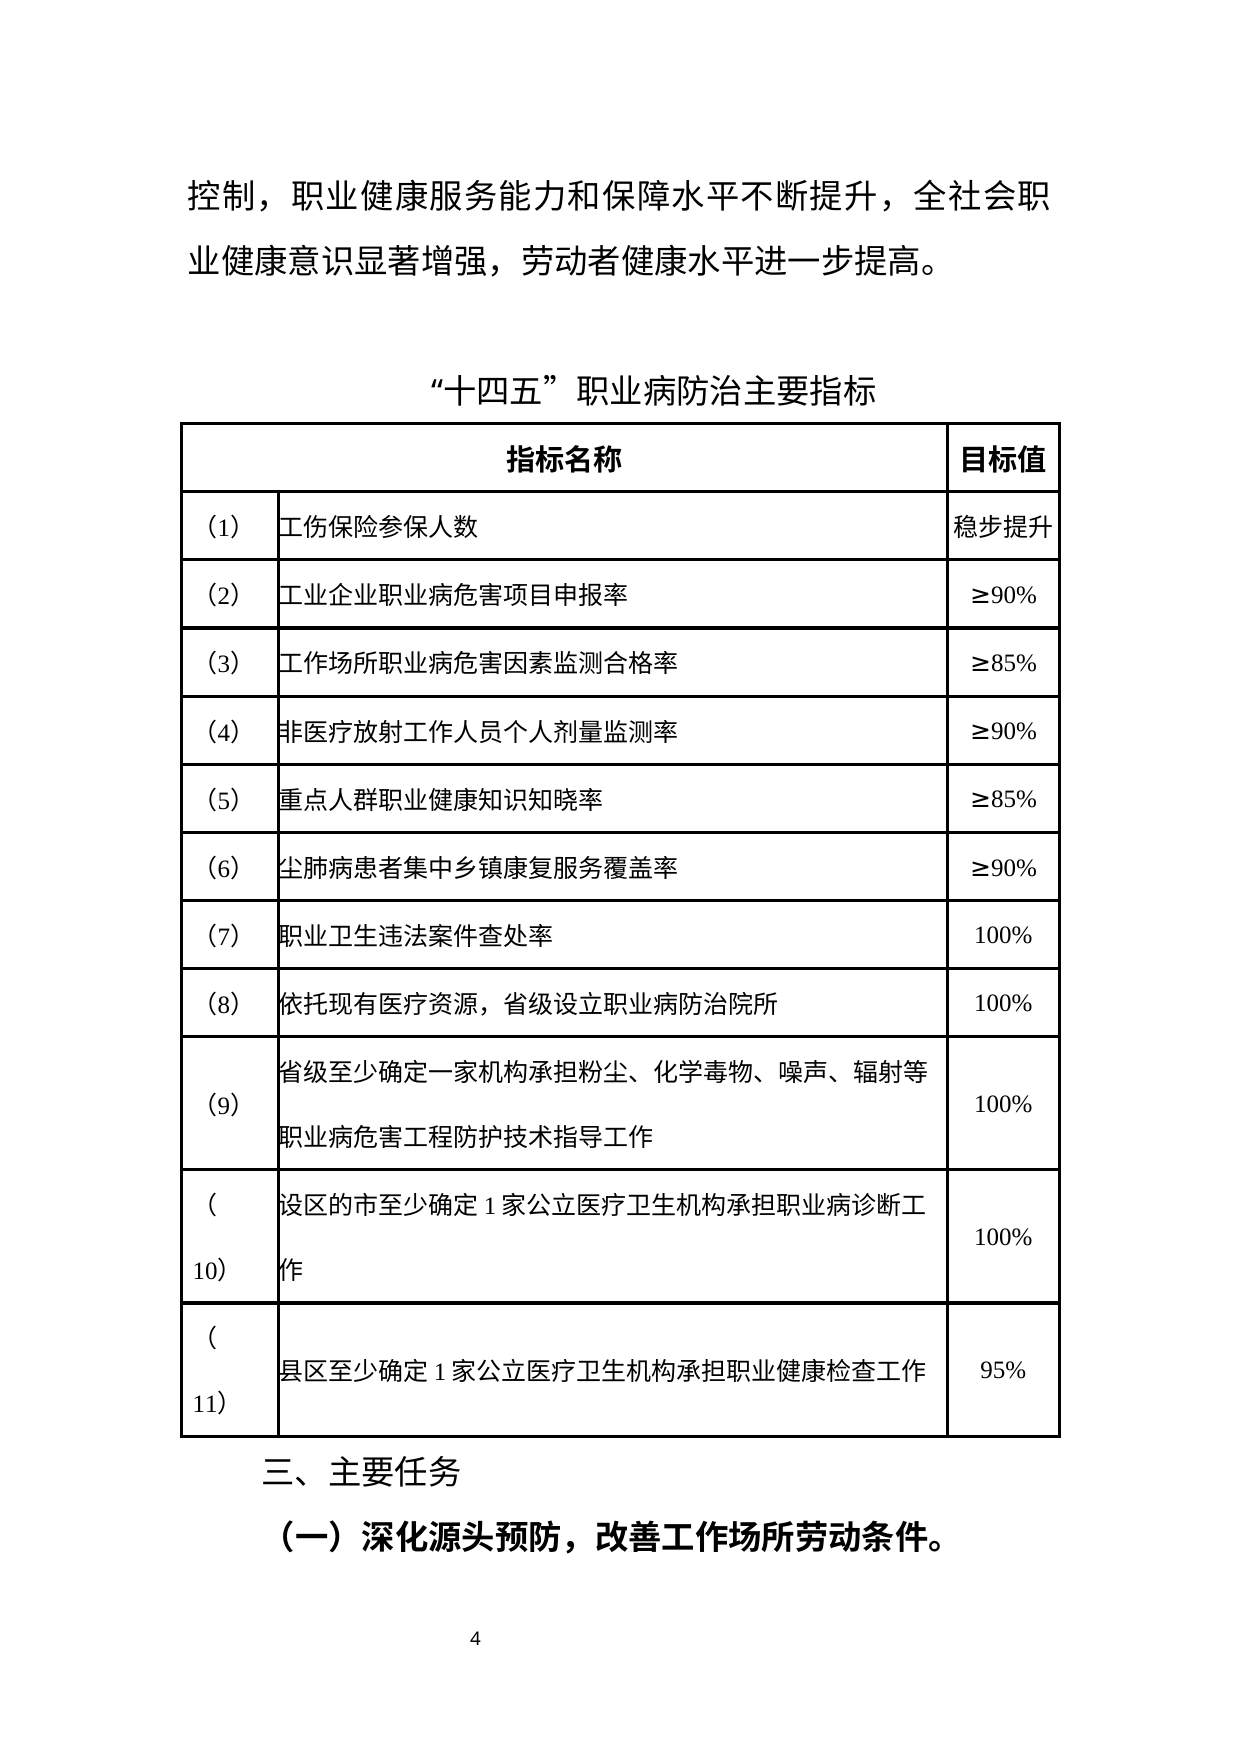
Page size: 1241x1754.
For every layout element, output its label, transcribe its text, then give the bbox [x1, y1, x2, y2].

text “十四五”职业病防治主要指标 [187, 357, 1053, 422]
table_cell （4） [183, 698, 277, 763]
table_cell （11） [183, 1305, 277, 1434]
table_cell 尘肺病患者集中乡镇康复服务覆盖率 [280, 834, 946, 899]
table_cell 100% [949, 902, 1058, 967]
table_cell ≥85% [949, 630, 1058, 694]
table_cell （1） [183, 493, 277, 558]
table_cell 稳步提升 [949, 493, 1058, 558]
table_cell 县区至少确定1家公立医疗卫生机构承担职业健康检查工作 [280, 1305, 946, 1434]
table_cell 100% [949, 970, 1058, 1035]
text 三、主要任务 [187, 1438, 1053, 1503]
table_cell 职业卫生违法案件查处率 [280, 902, 946, 967]
table_cell ≥90% [949, 834, 1058, 899]
table_cell 95% [949, 1305, 1058, 1434]
table_cell 重点人群职业健康知识知晓率 [280, 766, 946, 831]
table_cell ≥85% [949, 766, 1058, 831]
table_cell 工作场所职业病危害因素监测合格率 [280, 630, 946, 694]
table_cell 设区的市至少确定1家公立医疗卫生机构承担职业病诊断工作 [280, 1171, 946, 1301]
table_cell （2） [183, 561, 277, 626]
table_cell 100% [949, 1038, 1058, 1168]
table_cell （8） [183, 970, 277, 1035]
table_cell 工伤保险参保人数 [280, 493, 946, 558]
table_cell （5） [183, 766, 277, 831]
table_cell （7） [183, 902, 277, 967]
table_header 目标值 [949, 425, 1058, 490]
table_cell （3） [183, 630, 277, 694]
table_cell 省级至少确定一家机构承担粉尘、化学毒物、噪声、辐射等职业病危害工程防护技术指导工作 [280, 1038, 946, 1168]
table_cell 非医疗放射工作人员个人剂量监测率 [280, 698, 946, 763]
table_cell ≥90% [949, 561, 1058, 626]
table_cell 工业企业职业病危害项目申报率 [280, 561, 946, 626]
table_header 指标名称 [183, 425, 946, 490]
table_cell 100% [949, 1171, 1058, 1301]
table_cell （10） [183, 1171, 277, 1301]
table_cell ≥90% [949, 698, 1058, 763]
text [187, 162, 1053, 292]
table_cell （9） [183, 1038, 277, 1168]
text （一）深化源头预防，改善工作场所劳动条件。 [187, 1503, 1053, 1568]
table_cell （6） [183, 834, 277, 899]
table_cell 依托现有医疗资源，省级设立职业病防治院所 [280, 970, 946, 1035]
